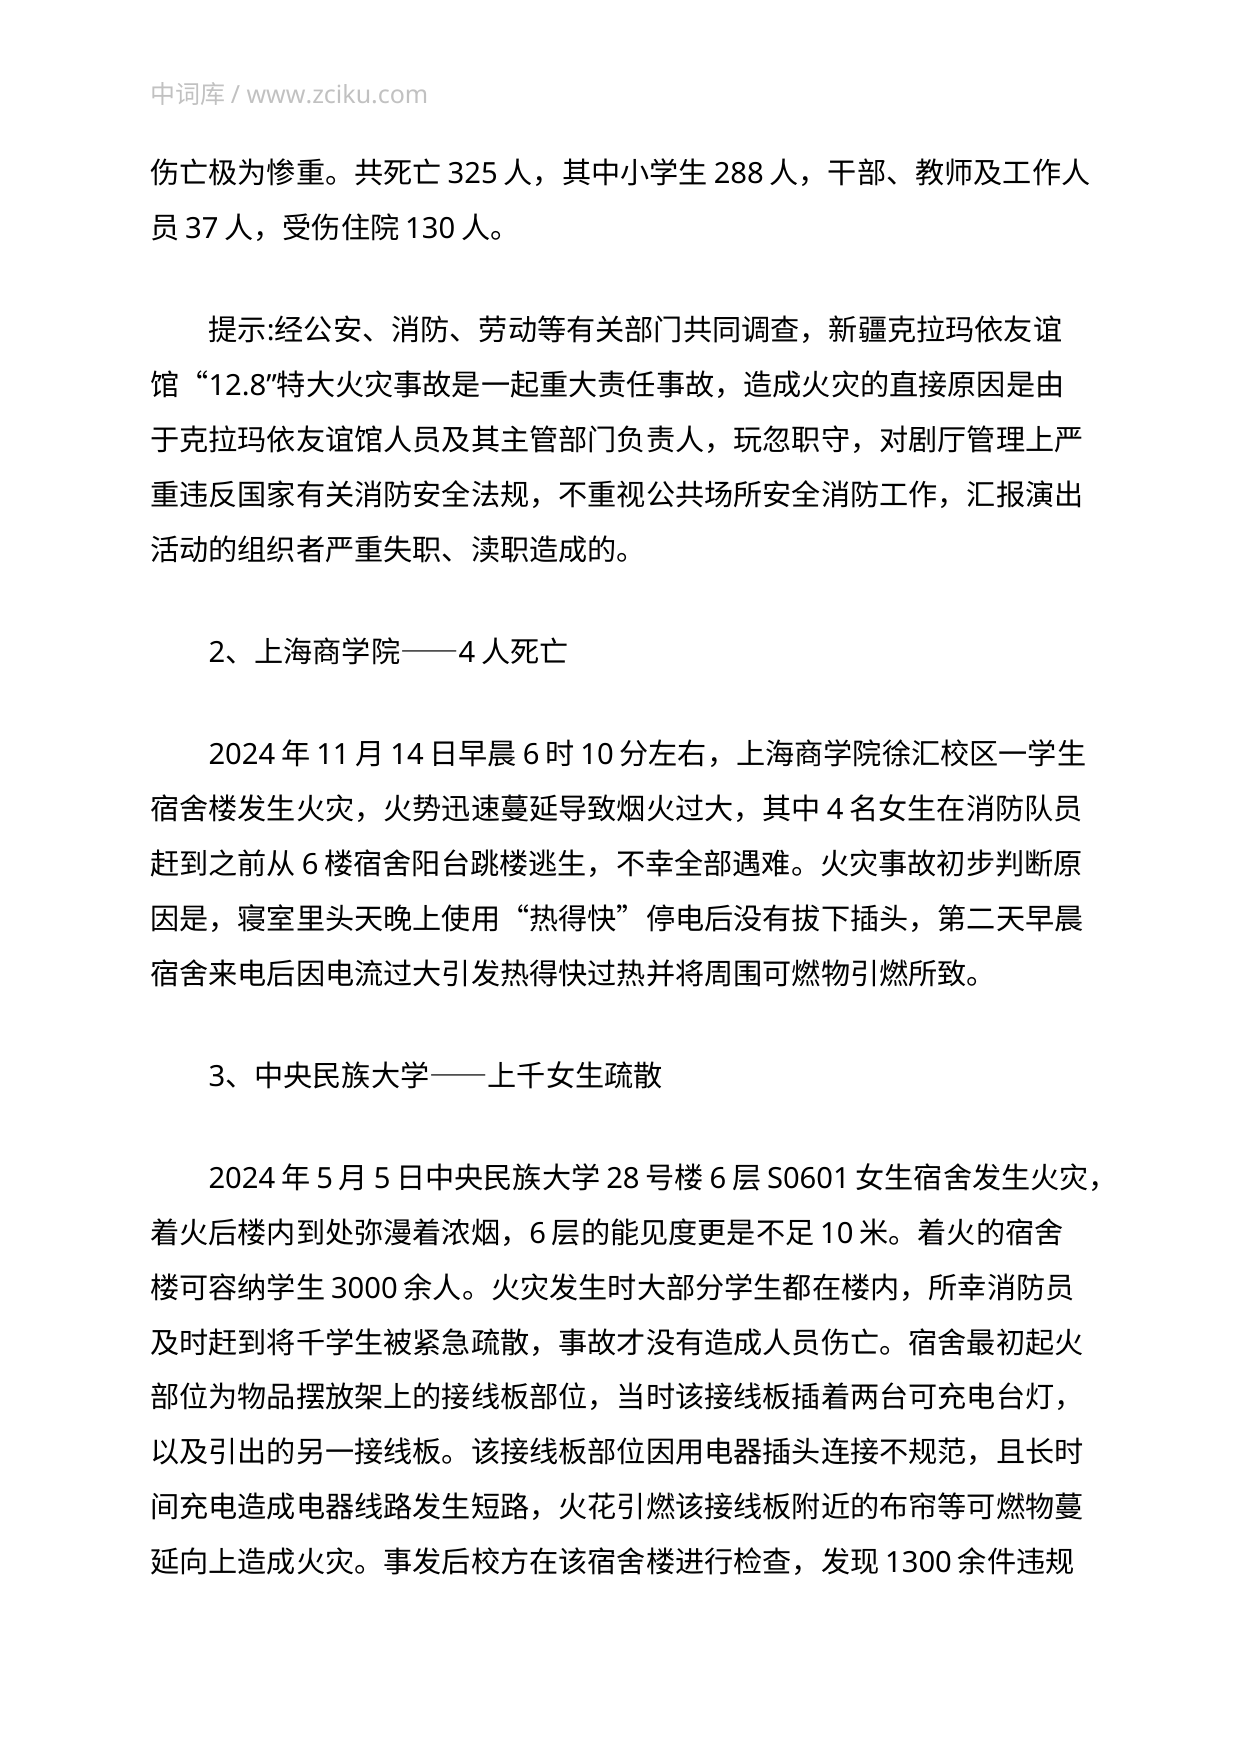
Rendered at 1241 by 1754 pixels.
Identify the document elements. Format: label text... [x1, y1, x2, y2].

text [150, 150, 1090, 247]
text 2、上海商学院——4人死亡 [150, 628, 1090, 671]
text 提示:经公安、消防、劳动等有关部门共同调查，新疆克拉玛依友谊馆“12.8”特大火灾事故是一起重大责任事故，造成火灾的直接原因是由于克拉玛依友谊馆人员及其主管部门负责人，玩忽职守，对剧厅管理上严重违反国家有关消防安全法规，不重视公共场所安全消防工作，汇报演出活动的组织者严重失职、渎职造成的。 [150, 307, 1090, 569]
text 3、中央民族大学——上千女生疏散 [150, 1052, 1090, 1094]
text 2024年11月14日早晨6时10分左右，上海商学院徐汇校区一学生宿舍楼发生火灾，火势迅速蔓延导致烟火过大，其中4名女生在消防队员赶到之前从6楼宿舍阳台跳楼逃生，不幸全部遇难。火灾事故初步判断原因是，寝室里头天晚上使用“热得快”停电后没有拔下插头，第二天早晨宿舍来电后因电流过大引发热得快过热并将周围可燃物引燃所致。 [150, 731, 1090, 993]
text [150, 1154, 1090, 1581]
